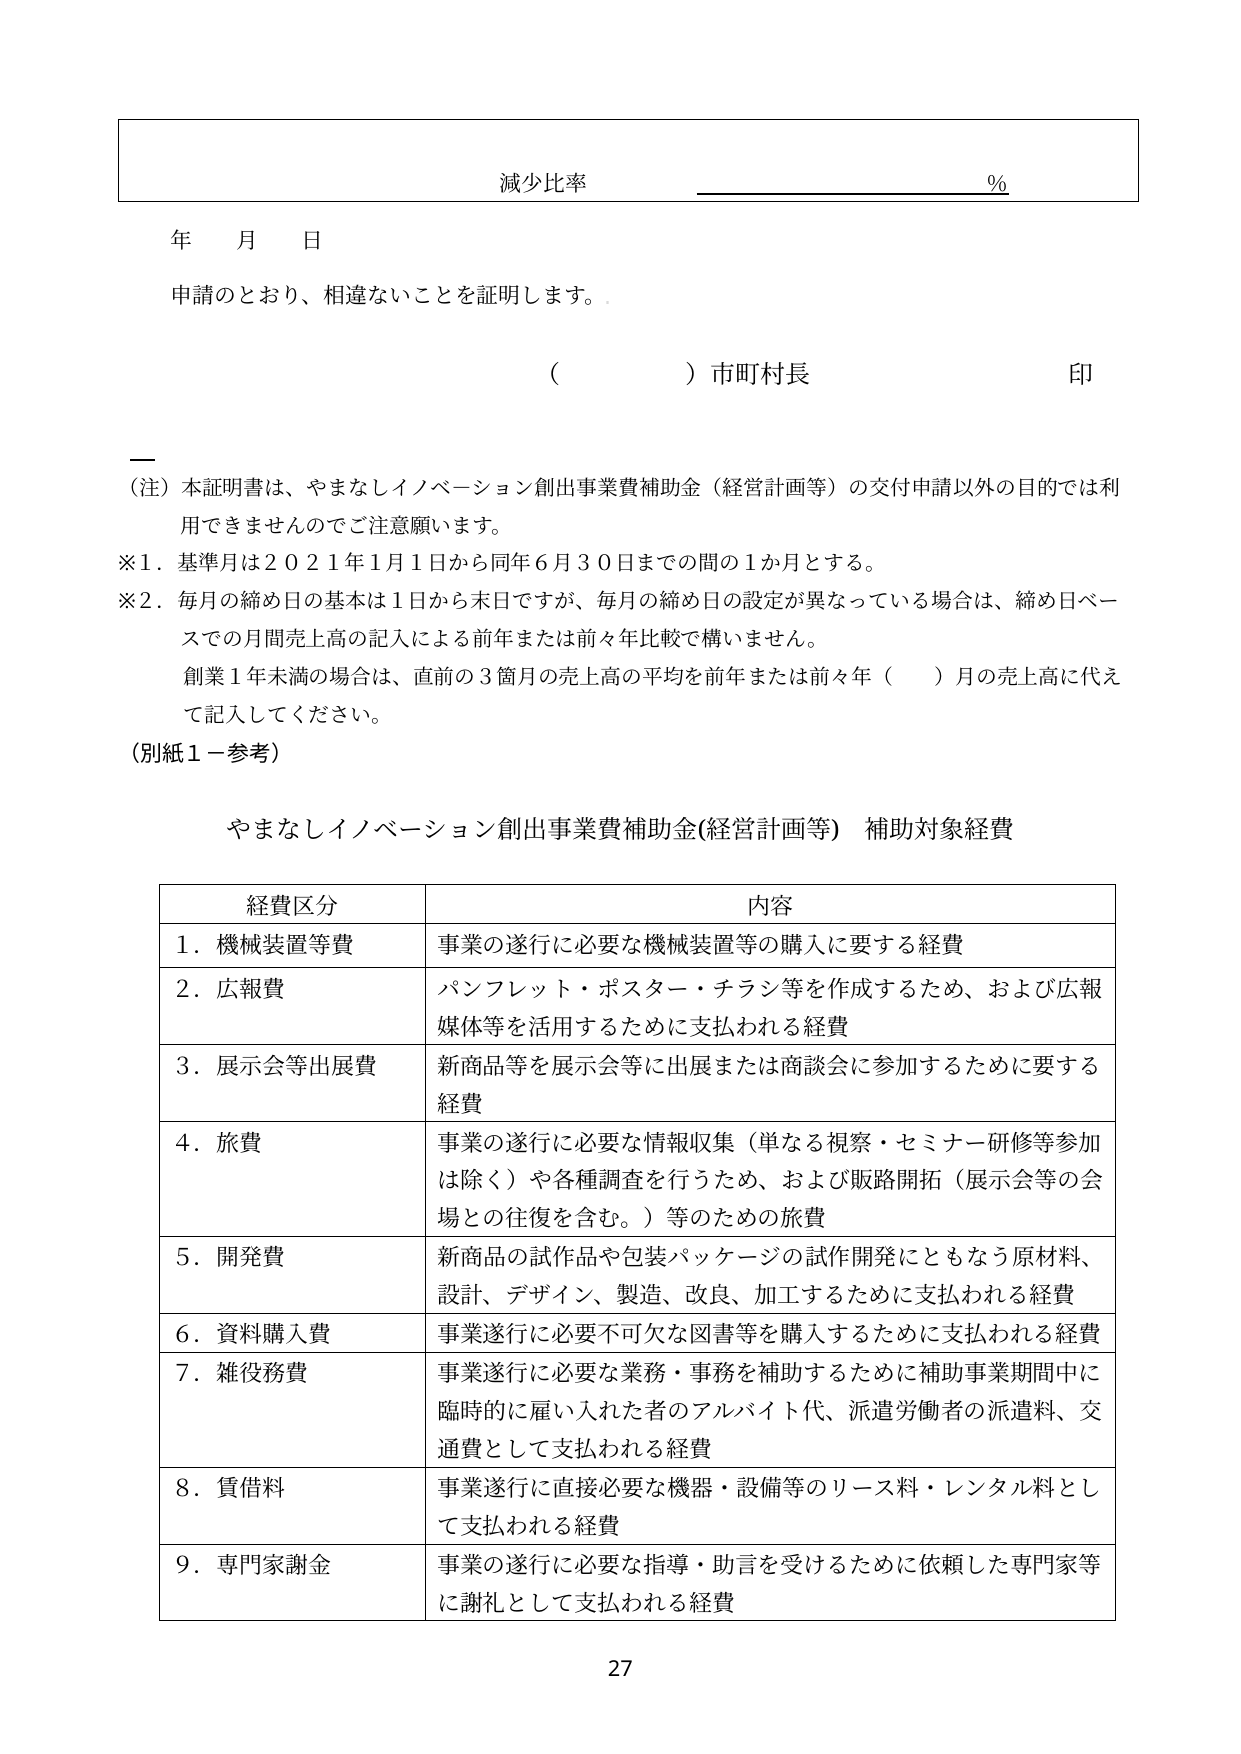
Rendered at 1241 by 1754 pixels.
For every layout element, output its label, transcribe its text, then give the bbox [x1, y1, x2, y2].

table_header 内容 [426, 885, 1115, 923]
text （ ）市町村長 印 [118, 353, 1093, 391]
table_cell ８．賃借料 [160, 1468, 425, 1543]
table_cell 事業の遂行に必要な機械装置等の購入に要する経費 [426, 924, 1115, 967]
table_cell 事業遂行に必要な業務・事務を補助するために補助事業期間中に臨時的に雇い入れた者のアルバイト代、派遣労働者の派遣料、交通費として支払われる経費 [426, 1353, 1115, 1467]
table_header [119, 120, 1138, 201]
table_cell 事業遂行に直接必要な機器・設備等のリース料・レンタル料として支払われる経費 [426, 1468, 1115, 1543]
table_cell ５．開発費 [160, 1237, 425, 1313]
text やまなしイノベーション創出事業費補助金(経営計画等) 補助対象経費 [118, 808, 1122, 846]
text 創業１年未満の場合は、直前の３箇月の売上高の平均を前年または前々年（ ）月の売上高に代えて記入してください。 [184, 657, 1122, 733]
table_cell 事業の遂行に必要な情報収集（単なる視察・セミナー研修等参加は除く）や各種調査を行うため、および販路開拓（展示会等の会場との往復を含む。）等のための旅費 [426, 1122, 1115, 1236]
table_cell 新商品等を展示会等に出展または商談会に参加するために要する経費 [426, 1045, 1115, 1121]
table_cell ４．旅費 [160, 1122, 425, 1236]
table_cell １．機械装置等費 [160, 924, 425, 967]
text 年 月 日 [127, 220, 1122, 258]
text （別紙１－参考） [118, 733, 1122, 771]
table_cell ６．資料購入費 [160, 1314, 425, 1352]
table_header 経費区分 [160, 885, 425, 923]
text （注）本証明書は、やまなしイノベ－ション創出事業費補助金（経営計画等）の交付申請以外の目的では利用できませんのでご注意願います。 [118, 467, 1122, 543]
text ※１．基準月は２０２１年１月１日から同年６月３０日までの間の１か月とする。 [118, 543, 1122, 581]
table_cell ２．広報費 [160, 968, 425, 1044]
table_cell ３．展示会等出展費 [160, 1045, 425, 1121]
table_cell ９．専門家謝金 [160, 1545, 425, 1620]
table_cell ７．雑役務費 [160, 1353, 425, 1467]
table_cell 新商品の試作品や包装パッケージの試作開発にともなう原材料、設計、デザイン、製造、改良、加工するために支払われる経費 [426, 1237, 1115, 1313]
text 申請のとおり、相違ないことを証明します。 [127, 275, 1122, 313]
table_cell パンフレット・ポスター・チラシ等を作成するため、および広報媒体等を活用するために支払われる経費 [426, 968, 1115, 1044]
table_cell 事業の遂行に必要な指導・助言を受けるために依頼した専門家等に謝礼として支払われる経費 [426, 1545, 1115, 1620]
text ※２．毎月の締め日の基本は１日から末日ですが、毎月の締め日の設定が異なっている場合は、締め日ベースでの月間売上高の記入による前年または前々年比較で構いません。 [118, 581, 1122, 657]
table_cell 事業遂行に必要不可欠な図書等を購入するために支払われる経費 [426, 1314, 1115, 1352]
